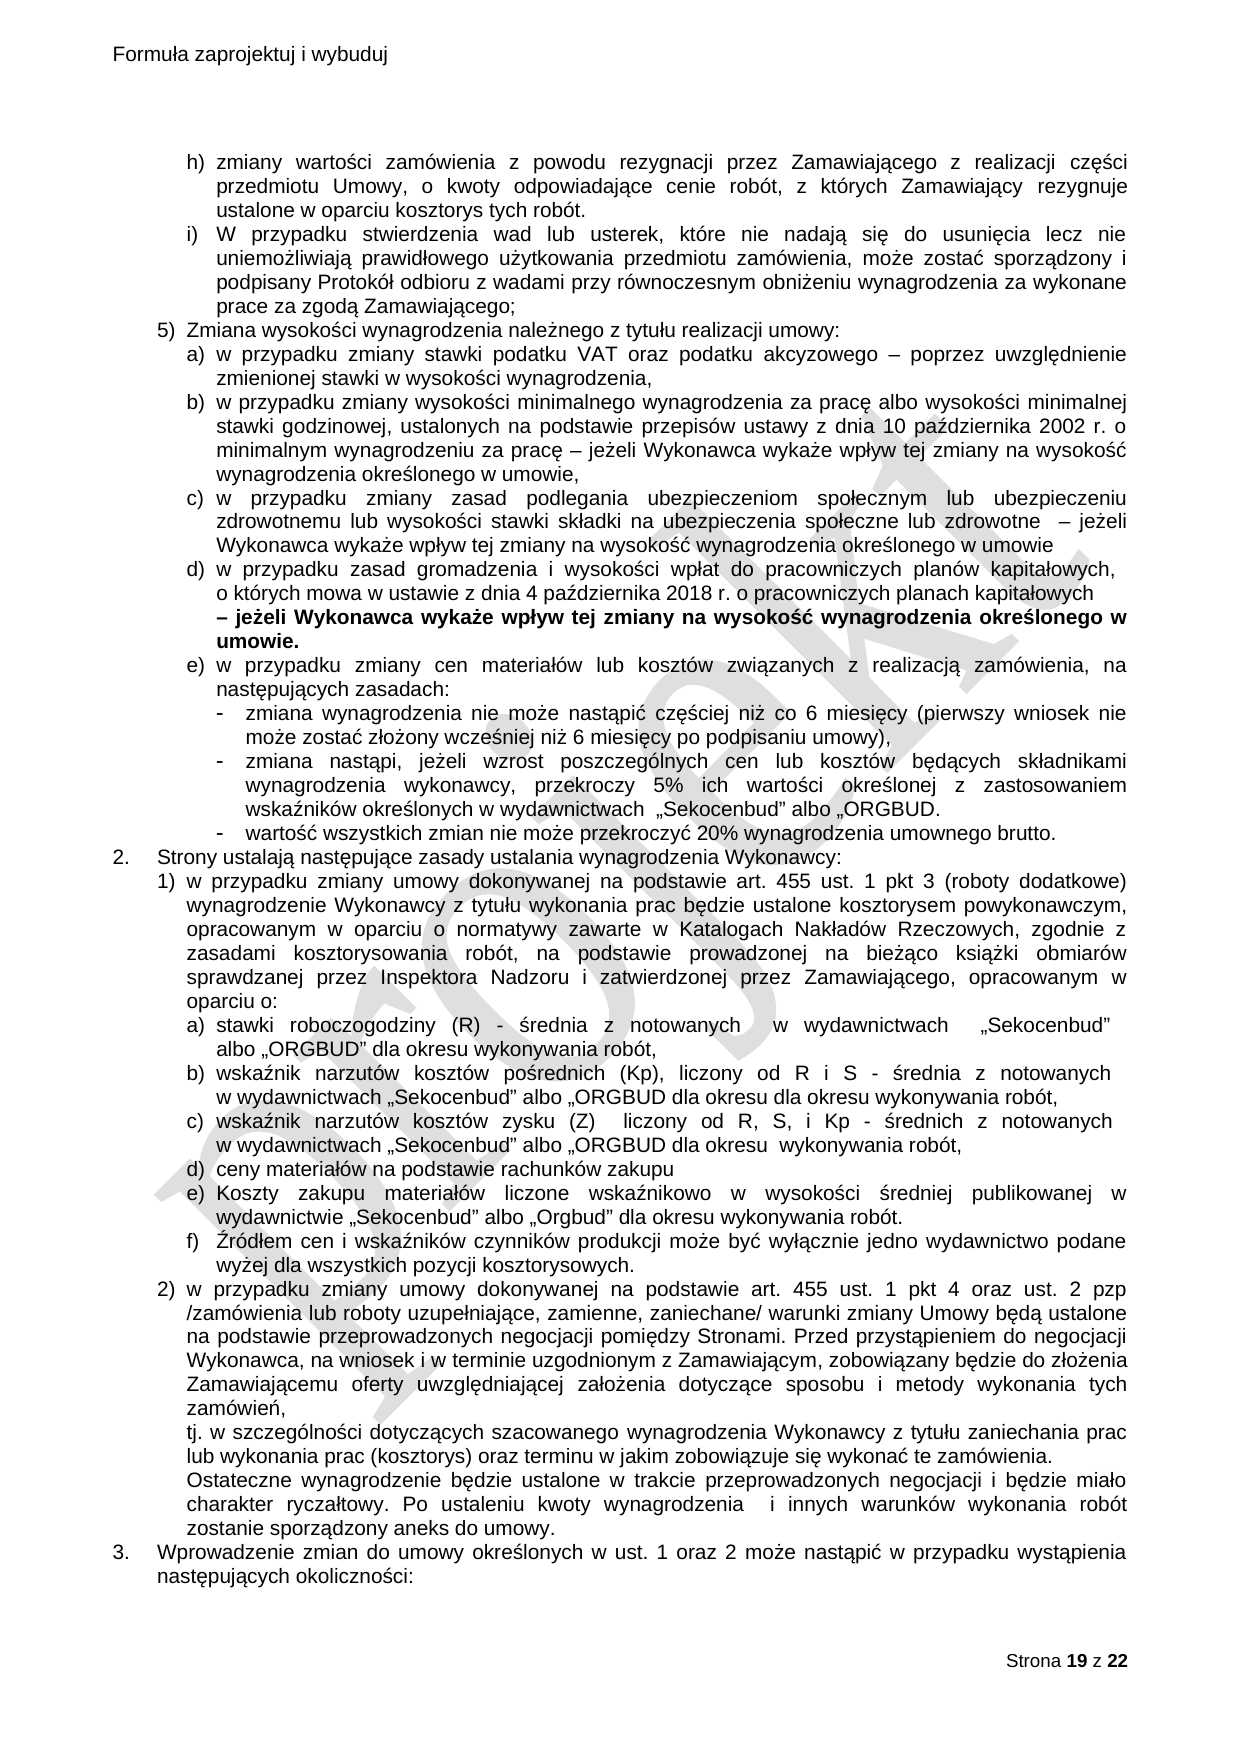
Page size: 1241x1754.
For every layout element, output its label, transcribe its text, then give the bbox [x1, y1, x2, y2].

list w przypadku zmiany cen materiałów lub kosztów związanych z realizacją zamówienia, na następujących zasadach: [186, 653, 1128, 701]
list wskaźnik narzutów kosztów pośrednich (Kp), liczony od R i S - średnia z notowanych w wydawnictwach „Sekocenbud” albo „ORGBUD dla okresu dla okresu wykonywania robót, [186, 1061, 1128, 1109]
list Zmiana wysokości wynagrodzenia należnego z tytułu realizacji umowy: [157, 318, 1128, 342]
list – jeżeli Wykonawca wykaże wpływ tej zmiany na wysokość wynagrodzenia określonego w umowie. [216, 605, 1128, 653]
list zmiany wartości zamówienia z powodu rezygnacji przez Zamawiającego z realizacji części przedmiotu Umowy, o kwoty odpowiadające cenie robót, z których Zamawiający rezygnuje ustalone w oparciu kosztorys tych robót. [186, 150, 1128, 222]
list w przypadku zmiany stawki podatku VAT oraz podatku akcyzowego – poprzez uwzględnienie zmienionej stawki w wysokości wynagrodzenia, [186, 342, 1128, 389]
list stawki roboczogodziny (R) - średnia z notowanych w wydawnictwach „Sekocenbud” albo „ORGBUD” dla okresu wykonywania robót, [186, 1013, 1128, 1061]
list Źródłem cen i wskaźników czynników produkcji może być wyłącznie jedno wydawnictwo podane wyżej dla wszystkich pozycji kosztorysowych. [186, 1228, 1128, 1276]
list W przypadku stwierdzenia wad lub usterek, które nie nadają się do usunięcia lecz nie uniemożliwiają prawidłowego użytkowania przedmiotu zamówienia, może zostać sporządzony i podpisany Protokół odbioru z wadami przy równoczesnym obniżeniu wynagrodzenia za wykonane prace za zgodą Zamawiającego; [186, 222, 1128, 318]
list w przypadku zmiany wysokości minimalnego wynagrodzenia za pracę albo wysokości minimalnej stawki godzinowej, ustalonych na podstawie przepisów ustawy z dnia 10 października 2002 r. o minimalnym wynagrodzeniu za pracę – jeżeli Wykonawca wykaże wpływ tej zmiany na wysokość wynagrodzenia określonego w umowie, [186, 389, 1128, 485]
list w przypadku zmiany zasad podlegania ubezpieczeniom społecznym lub ubezpieczeniu zdrowotnemu lub wysokości stawki składki na ubezpieczenia społeczne lub zdrowotne – jeżeli Wykonawca wykaże wpływ tej zmiany na wysokość wynagrodzenia określonego w umowie [186, 485, 1128, 557]
list ceny materiałów na podstawie rachunków zakupu [186, 1157, 1128, 1181]
list Ostateczne wynagrodzenie będzie ustalone w trakcie przeprowadzonych negocjacji i będzie miało charakter ryczałtowy. Po ustaleniu kwoty wynagrodzenia i innych warunków wykonania robót zostanie sporządzony aneks do umowy. [186, 1468, 1128, 1540]
list zmiana wynagrodzenia nie może nastąpić częściej niż co 6 miesięcy (pierwszy wniosek nie może zostać złożony wcześniej niż 6 miesięcy po podpisaniu umowy), [216, 701, 1128, 749]
list w przypadku zasad gromadzenia i wysokości wpłat do pracowniczych planów kapitałowych, o których mowa w ustawie z dnia 4 października 2018 r. o pracowniczych planach kapitałowych [186, 557, 1128, 605]
list wskaźnik narzutów kosztów zysku (Z) liczony od R, S, i Kp - średnich z notowanych w wydawnictwach „Sekocenbud” albo „ORGBUD dla okresu wykonywania robót, [186, 1109, 1128, 1157]
list Koszty zakupu materiałów liczone wskaźnikowo w wysokości średniej publikowanej w wydawnictwie „Sekocenbud” albo „Orgbud” dla okresu wykonywania robót. [186, 1181, 1128, 1228]
list Wprowadzenie zmian do umowy określonych w ust. 1 oraz 2 może nastąpić w przypadku wystąpienia następujących okoliczności: [112, 1540, 1128, 1588]
list Strony ustalają następujące zasady ustalania wynagrodzenia Wykonawcy: [112, 845, 1128, 869]
list w przypadku zmiany umowy dokonywanej na podstawie art. 455 ust. 1 pkt 3 (roboty dodatkowe) wynagrodzenie Wykonawcy z tytułu wykonania prac będzie ustalone kosztorysem powykonawczym, opracowanym w oparciu o normatywy zawarte w Katalogach Nakładów Rzeczowych, zgodnie z zasadami kosztorysowania robót, na podstawie prowadzonej na bieżąco książki obmiarów sprawdzanej przez Inspektora Nadzoru i zatwierdzonej przez Zamawiającego, opracowanym w oparciu o: [157, 869, 1128, 1013]
list w przypadku zmiany umowy dokonywanej na podstawie art. 455 ust. 1 pkt 4 oraz ust. 2 pzp /zamówienia lub roboty uzupełniające, zamienne, zaniechane/ warunki zmiany Umowy będą ustalone na podstawie przeprowadzonych negocjacji pomiędzy Stronami. Przed przystąpieniem do negocjacji Wykonawca, na wniosek i w terminie uzgodnionym z Zamawiającym, zobowiązany będzie do złożenia Zamawiającemu oferty uwzględniającej założenia dotyczące sposobu i metody wykonania tych zamówień, tj. w szczególności dotyczących szacowanego wynagrodzenia Wykonawcy z tytułu zaniechania prac lub wykonania prac (kosztorys) oraz terminu w jakim zobowiązuje się wykonać te zamówienia. [157, 1276, 1128, 1468]
list wartość wszystkich zmian nie może przekroczyć 20% wynagrodzenia umownego brutto. [216, 821, 1128, 845]
list zmiana nastąpi, jeżeli wzrost poszczególnych cen lub kosztów będących składnikami wynagrodzenia wykonawcy, przekroczy 5% ich wartości określonej z zastosowaniem wskaźników określonych w wydawnictwach „Sekocenbud” albo „ORGBUD. [216, 749, 1128, 821]
